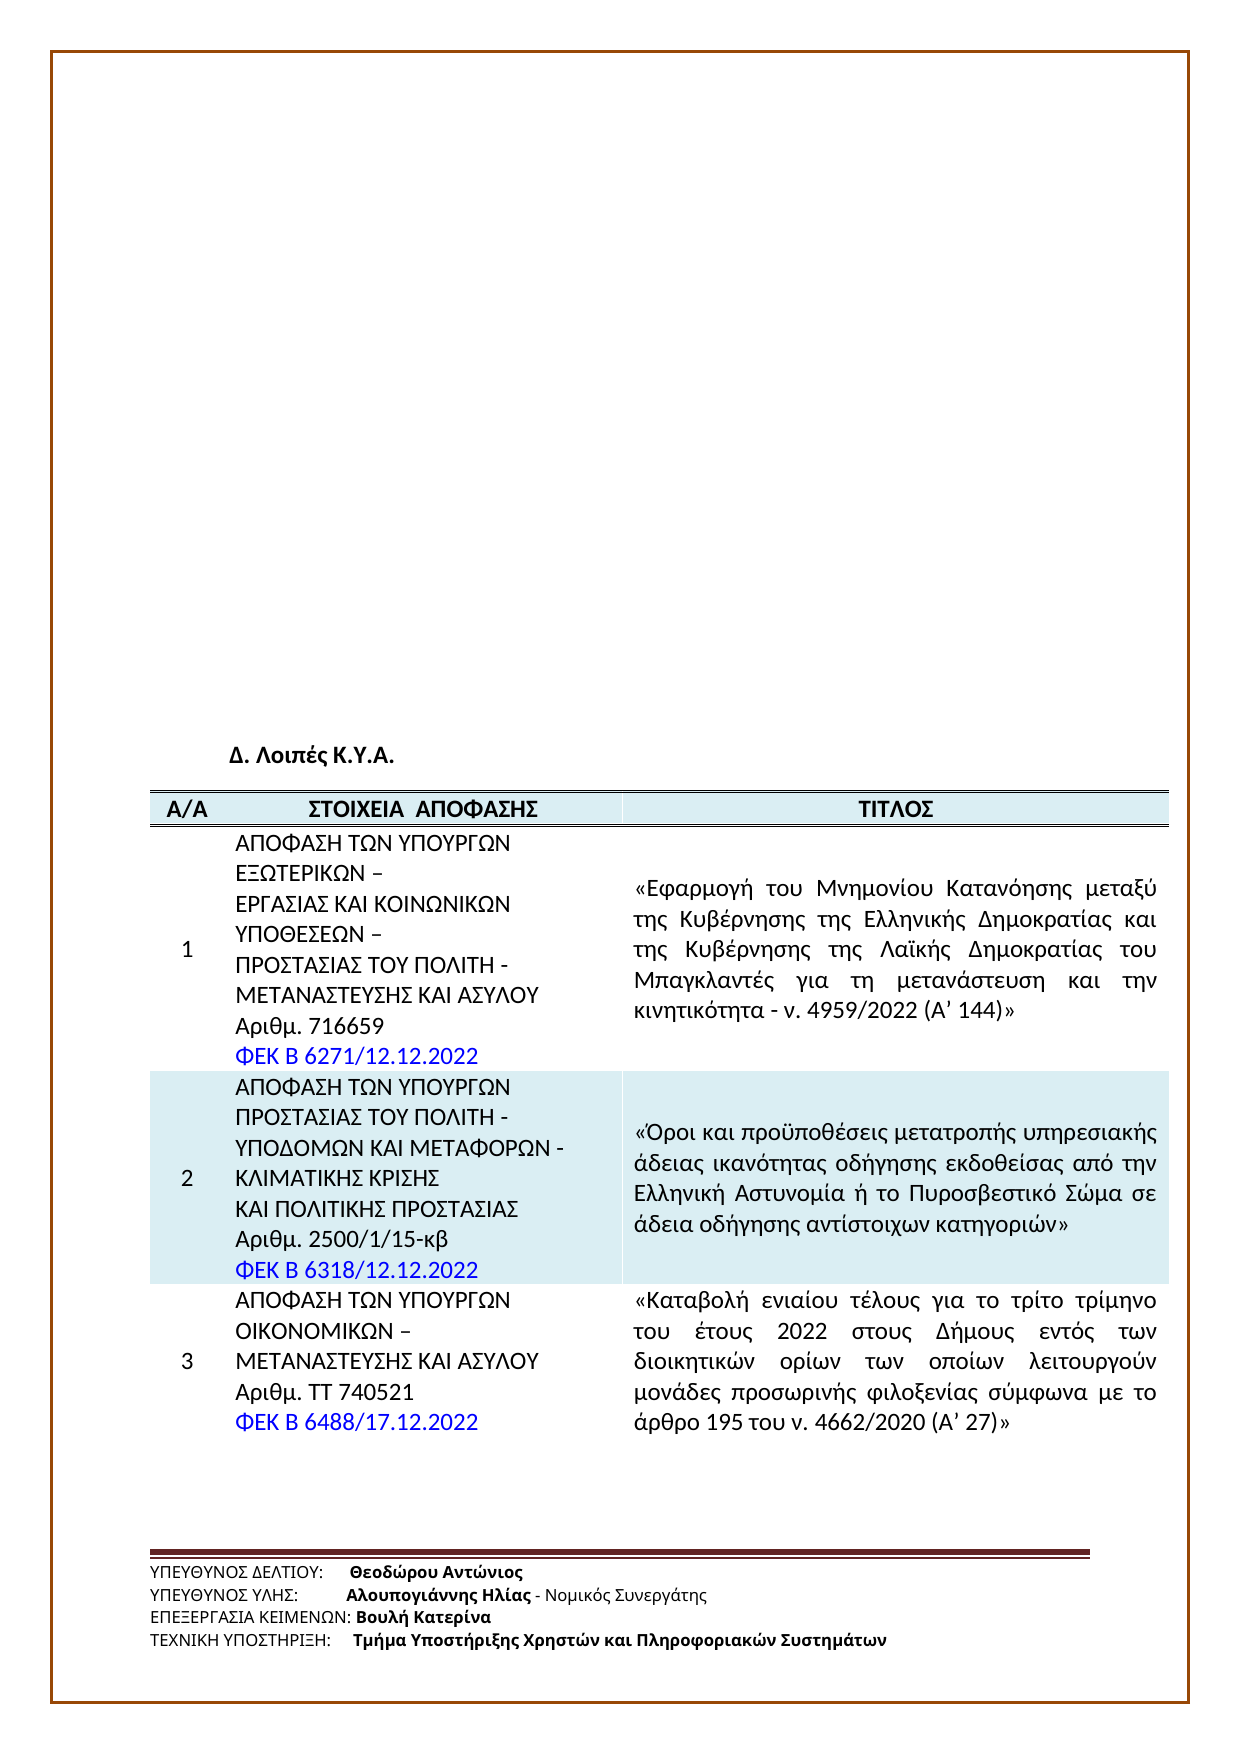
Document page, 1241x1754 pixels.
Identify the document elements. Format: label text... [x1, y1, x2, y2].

table_cell «Όροι και προϋποθέσεις μετατροπής υπηρεσιακής άδειας ικανότητας οδήγησης εκδοθείσας από την Ελληνική Αστυνομία ή το Πυροσβεστικό Σώμα σε άδεια οδήγησης αντίστοιχων κατηγοριών» [623, 1071, 1169, 1284]
table_header A/A [150, 793, 224, 823]
table_header ΤΙΤΛΟΣ [623, 793, 1169, 823]
table_cell «Καταβολή ενιαίου τέλους για το τρίτο τρίμηνο του έτους 2022 στους Δήμους εντός των διοικητικών ορίων των οποίων λειτουργούν μονάδες προσωρινής φιλοξενίας σύμφωνα με το άρθρο 195 του ν. 4662/2020 (Α’ 27)» [623, 1285, 1169, 1437]
table_cell 3 [150, 1285, 224, 1437]
table_header ΣΤΟΙΧΕΙΑ ΑΠΟΦΑΣΗΣ [224, 793, 622, 823]
table_cell «Εφαρμογή του Μνημονίου Κατανόησης μεταξύ της Κυβέρνησης της Ελληνικής Δημοκρατίας και της Κυβέρνησης της Λαϊκής Δημοκρατίας του Μπαγκλαντές για τη μετανάστευση και την κινητικότητα - ν. 4959/2022 (Α’ 144)» [623, 827, 1169, 1071]
table_cell 1 [150, 827, 224, 1071]
table_cell ΑΠΟΦΑΣΗ ΤΩΝ ΥΠΟΥΡΓΩΝ ΟΙΚΟΝΟΜΙΚΩΝ – ΜΕΤΑΝΑΣΤΕΥΣΗΣ ΚΑΙ ΑΣΥΛΟΥ Αριθμ. ΤΤ 740521 ΦΕΚ B 6488/17.12.2022 [224, 1285, 622, 1437]
subtitle Δ. Λοιπές Κ.Υ.Α. [150, 739, 1053, 769]
table_cell ΑΠΟΦΑΣΗ ΤΩΝ ΥΠΟΥΡΓΩΝ ΠΡΟΣΤΑΣΙΑΣ ΤΟΥ ΠΟΛΙΤΗ - ΥΠΟΔΟΜΩΝ ΚΑΙ ΜΕΤΑΦΟΡΩΝ - ΚΛΙΜΑΤΙΚΗΣ ΚΡΙΣΗΣ ΚΑΙ ΠΟΛΙΤΙΚΗΣ ΠΡΟΣΤΑΣΙΑΣ Αριθμ. 2500/1/15-κβ ΦΕΚ B 6318/12.12.2022 [224, 1071, 622, 1284]
table_cell 2 [150, 1071, 224, 1284]
table_cell ΑΠΟΦΑΣΗ ΤΩΝ ΥΠΟΥΡΓΩΝ ΕΞΩΤΕΡΙΚΩΝ – ΕΡΓΑΣΙΑΣ ΚΑΙ ΚΟΙΝΩΝΙΚΩΝ ΥΠΟΘΕΣΕΩΝ – ΠΡΟΣΤΑΣΙΑΣ ΤΟΥ ΠΟΛΙΤΗ - ΜΕΤΑΝΑΣΤΕΥΣΗΣ ΚΑΙ ΑΣΥΛΟΥ Αριθμ. 716659 ΦΕΚ B 6271/12.12.2022 [224, 827, 622, 1071]
